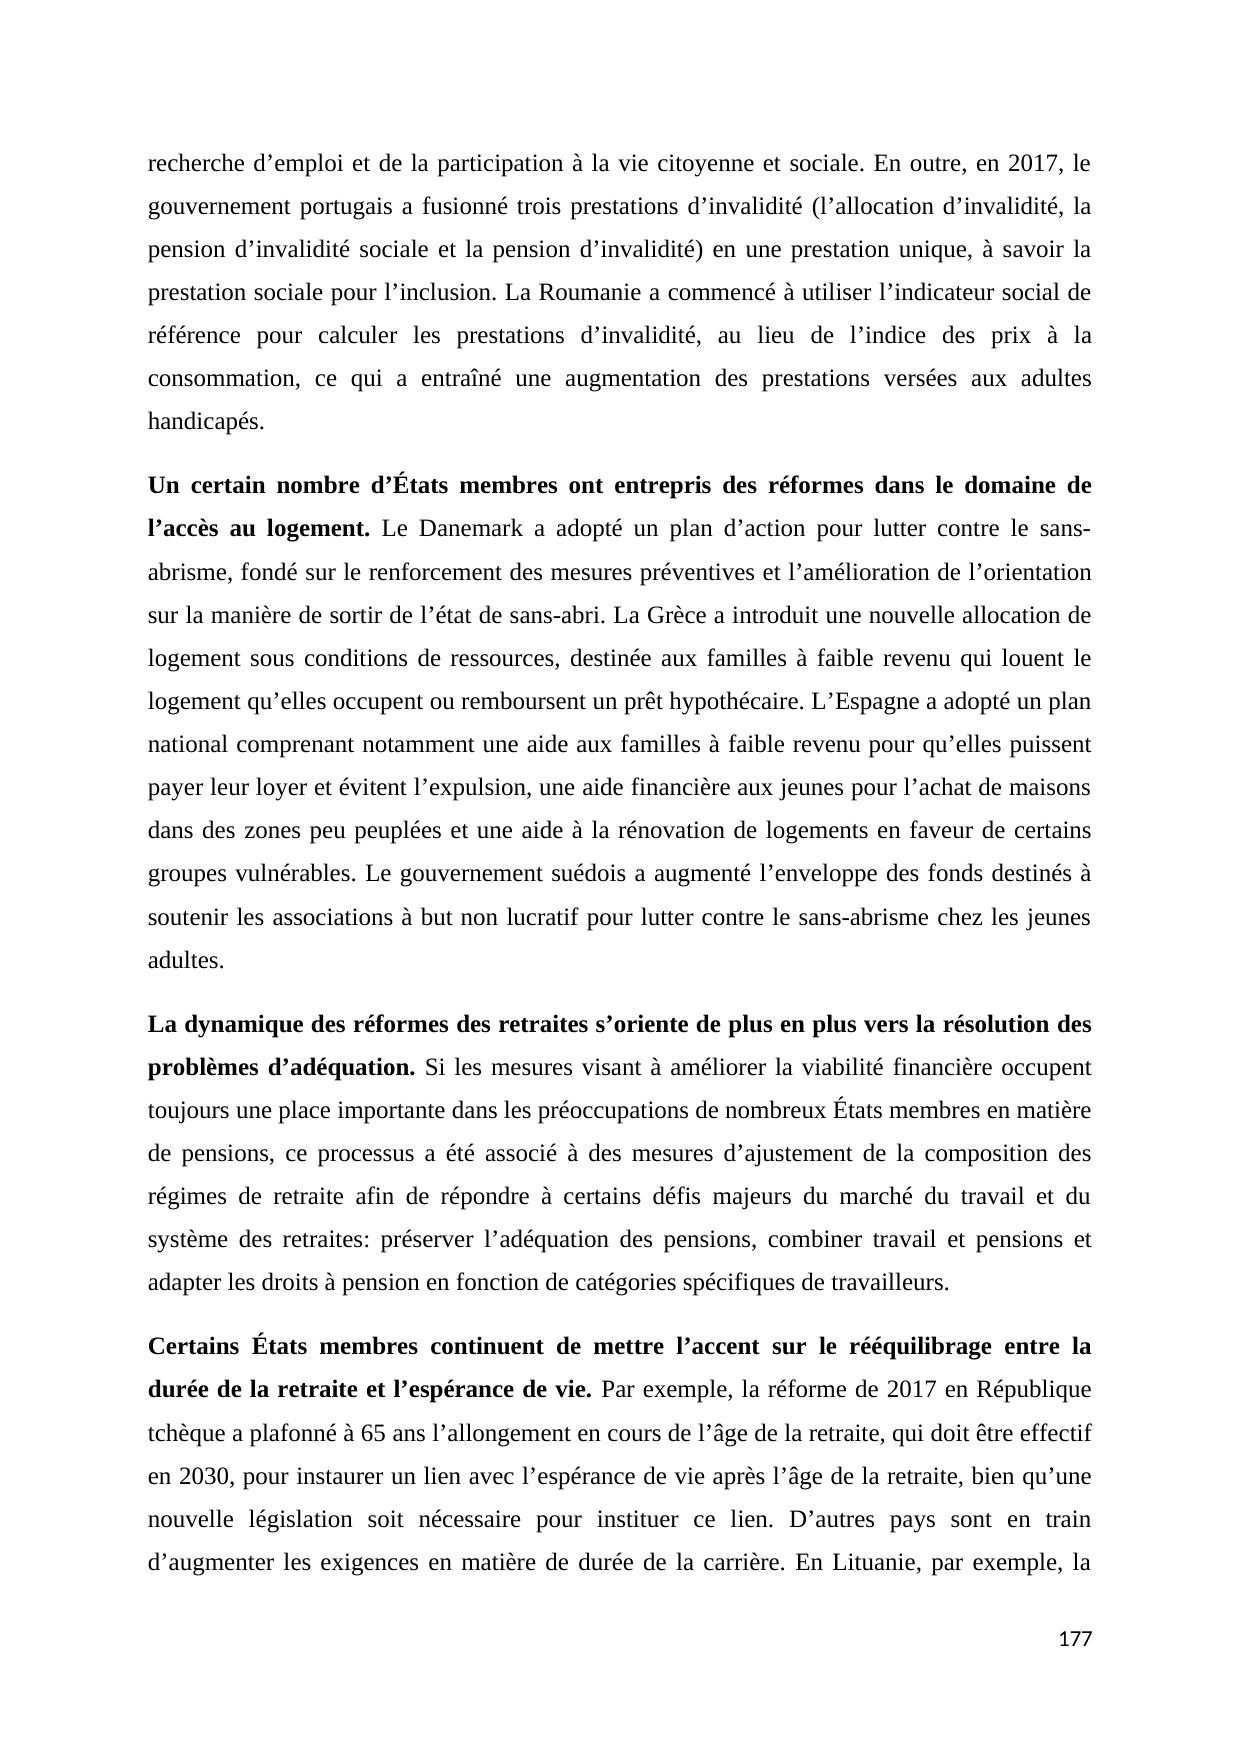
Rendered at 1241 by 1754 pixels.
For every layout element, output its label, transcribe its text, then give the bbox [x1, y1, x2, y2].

text La dynamique des réformes des retraites s’oriente de plus en plus vers la résolution des problèmes d’adéquation. Si les mesures visant à améliorer la viabilité financière occupent toujours une place importante dans les préoccupations de nombreux États membres en matière de pensions, ce processus a été associé à des mesures d’ajustement de la composition des régimes de retraite afin de répondre à certains défis majeurs du marché du travail et du système des retraites: préserver l’adéquation des pensions, combiner travail et pensions et adapter les droits à pension en fonction de catégories spécifiques de travailleurs. [148, 1009, 1093, 1296]
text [148, 1331, 1093, 1576]
text Un certain nombre d’États membres ont entrepris des réformes dans le domaine de l’accès au logement. Le Danemark a adopté un plan d’action pour lutter contre le sans-abrisme, fondé sur le renforcement des mesures préventives et l’amélioration de l’orientation sur la manière de sortir de l’état de sans-abri. La Grèce a introduit une nouvelle allocation de logement sous conditions de ressources, destinée aux familles à faible revenu qui louent le logement qu’elles occupent ou remboursent un prêt hypothécaire. L’Espagne a adopté un plan national comprenant notamment une aide aux familles à faible revenu pour qu’elles puissent payer leur loyer et évitent l’expulsion, une aide financière aux jeunes pour l’achat de maisons dans des zones peu peuplées et une aide à la rénovation de logements en faveur de certains groupes vulnérables. Le gouvernement suédois a augmenté l’enveloppe des fonds destinés à soutenir les associations à but non lucratif pour lutter contre le sans-abrisme chez les jeunes adultes. [148, 470, 1093, 973]
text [148, 148, 1093, 435]
